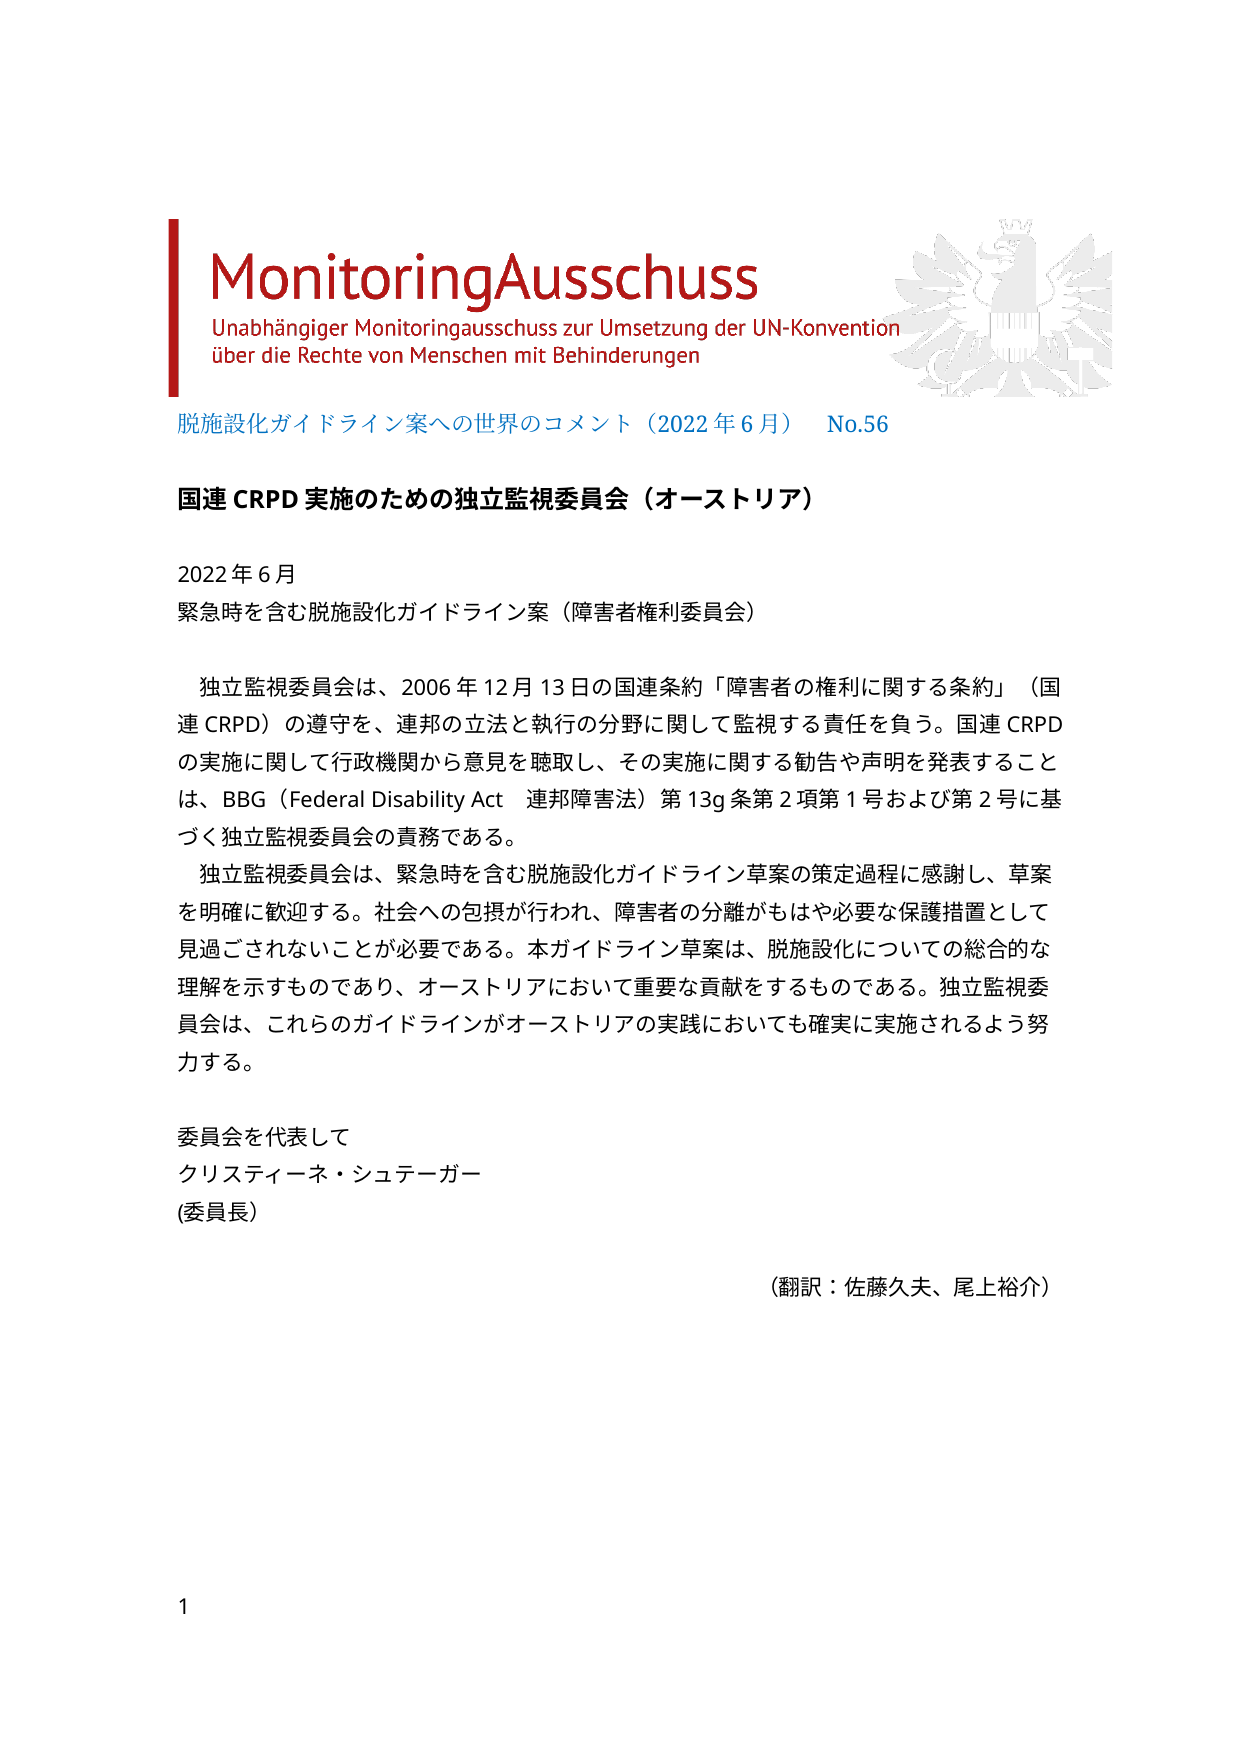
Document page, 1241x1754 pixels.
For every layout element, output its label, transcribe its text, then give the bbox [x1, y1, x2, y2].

picture [168, 219, 1113, 397]
text 独立監視委員会は、緊急時を含む脱施設化ガイドライン草案の策定過程に感謝し、草案を明確に歓迎する。社会への包摂が行われ、障害者の分離がもはや必要な保護措置として見過ごされないことが必要である。本ガイドライン草案は、脱施設化についての総合的な理解を示すものであり、オーストリアにおいて重要な貢献をするものである。独立監視委員会は、これらのガイドラインがオーストリアの実践においても確実に実施されるよう努力する。 [177, 854, 1063, 1079]
text （翻訳：佐藤久夫、尾上裕介） [177, 1267, 1063, 1304]
text (委員長） [177, 1192, 1063, 1229]
text 独立監視委員会は、2006年12月13日の国連条約「障害者の権利に関する条約」（国連CRPD）の遵守を、連邦の立法と執行の分野に関して監視する責任を負う。国連CRPDの実施に関して行政機関から意見を聴取し、その実施に関する勧告や声明を発表することは、BBG（Federal Disability Act 連邦障害法）第13g条第2項第1号および第2号に基づく独立監視委員会の責務である。 [177, 667, 1063, 854]
text クリスティーネ・シュテーガー [177, 1154, 1063, 1192]
text 緊急時を含む脱施設化ガイドライン案（障害者権利委員会） [177, 592, 1063, 629]
text 脱施設化ガイドライン案への世界のコメント（2022年6月） No.56 [177, 397, 1063, 442]
text 2022年6月 [177, 554, 1063, 592]
text 委員会を代表して [177, 1117, 1063, 1154]
text 国連CRPD実施のための独立監視委員会（オーストリア） [177, 479, 1063, 517]
